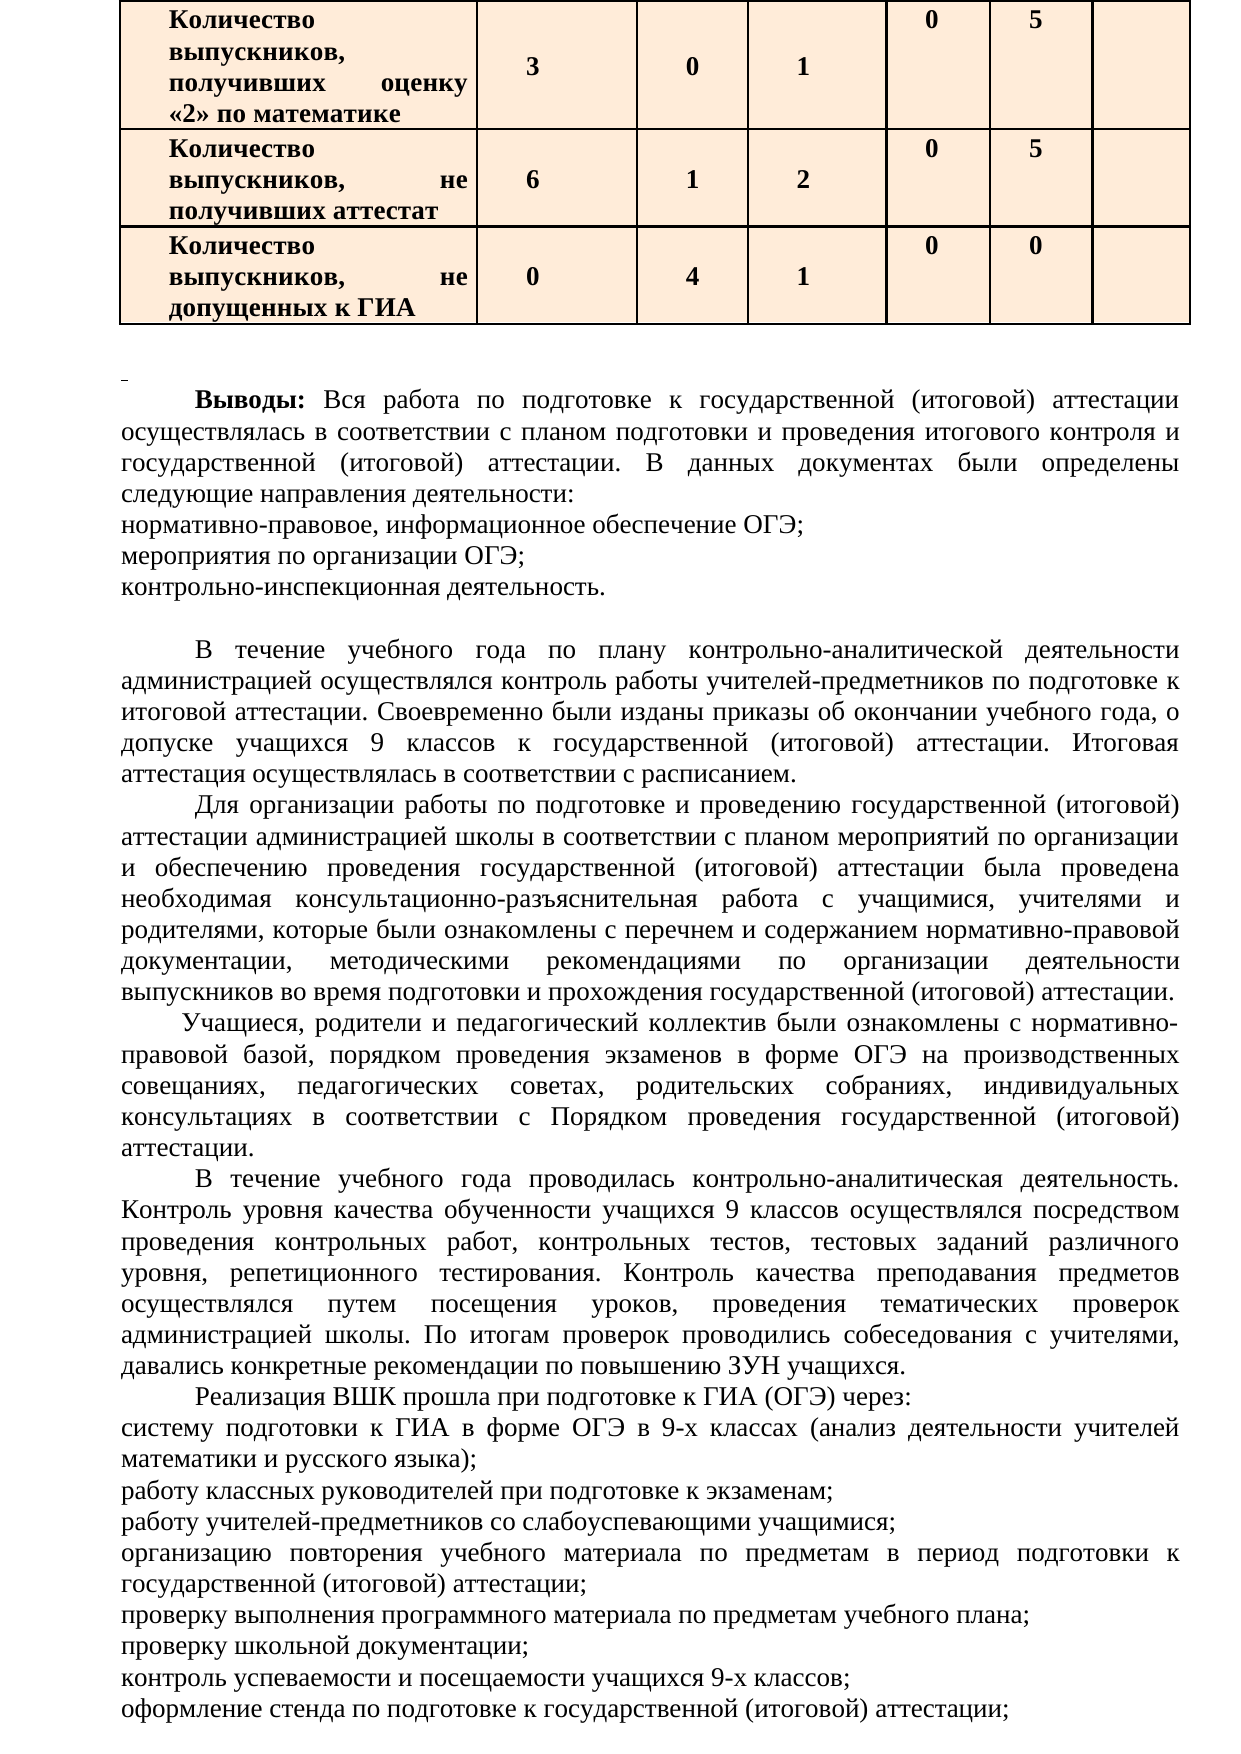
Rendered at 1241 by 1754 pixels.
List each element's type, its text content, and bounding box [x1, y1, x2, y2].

table_cell Количество выпускников, не допущенных к ГИА [121, 228, 476, 322]
table_cell 0 [478, 228, 636, 322]
text мероприятия по организации ОГЭ; [121, 539, 1181, 571]
text Реализация ВШК прошла при подготовке к ГИА (ОГЭ) через: [121, 1380, 1181, 1411]
table_cell 5 [991, 2, 1091, 128]
table_cell 0 [638, 2, 747, 128]
text нормативно-правовое, информационное обеспечение ОГЭ; [121, 508, 1181, 539]
text В течение учебного года проводилась контрольно-аналитическая деятельность. Контроль уровня качества обученности учащихся 9 классов осуществлялся посредством проведения контрольных работ, контрольных тестов, тестовых заданий различного уровня, репетиционного тестирования. Контроль качества преподавания предметов осуществлялся путем посещения уроков, проведения тематических проверок администрацией школы. По итогам проверок проводились собеседования с учителями, давались конкретные рекомендации по повышению ЗУН учащихся. [121, 1162, 1181, 1380]
table_cell [1094, 2, 1189, 128]
table_cell 1 [749, 2, 885, 128]
table_cell 1 [749, 228, 885, 322]
text В течение учебного года по плану контрольно-аналитической деятельности администрацией осуществлялся контроль работы учителей-предметников по подготовке к итоговой аттестации. Своевременно были изданы приказы об окончании учебного года, о допуске учащихся 9 классов к государственной (итоговой) аттестации. Итоговая аттестация осуществлялась в соответствии с расписанием. [121, 633, 1181, 788]
text систему подготовки к ГИА в форме ОГЭ в 9-х классах (анализ деятельности учителей математики и русского языка); [121, 1411, 1181, 1474]
table_cell Количество выпускников, получивших оценку «2» по математике [121, 2, 476, 128]
table_cell 0 [888, 228, 989, 322]
table_cell 2 [749, 130, 885, 225]
text проверку школьной документации; [121, 1629, 1181, 1661]
table_cell [1094, 228, 1189, 322]
text организацию повторения учебного материала по предметам в период подготовки к государственной (итоговой) аттестации; [121, 1536, 1181, 1598]
text работу учителей-предметников со слабоуспевающими учащимися; [121, 1505, 1181, 1536]
table_cell 0 [888, 130, 989, 225]
text контроль успеваемости и посещаемости учащихся 9-х классов; [121, 1661, 1181, 1692]
text Для организации работы по подготовке и проведению государственной (итоговой) аттестации администрацией школы в соответствии с планом мероприятий по организации и обеспечению проведения государственной (итоговой) аттестации была проведена необходимая консультационно-разъяснительная работа с учащимися, учителями и родителями, которые были ознакомлены с перечнем и содержанием нормативно-правовой документации, методическими рекомендациями по организации деятельности выпускников во время подготовки и прохождения государственной (итоговой) аттестации. [121, 788, 1181, 1007]
text Выводы: Вся работа по подготовке к государственной (итоговой) аттестации осуществлялась в соответствии с планом подготовки и проведения итогового контроля и государственной (итоговой) аттестации. В данных документах были определены следующие направления деятельности: [121, 384, 1181, 508]
table_cell 1 [638, 130, 747, 225]
text оформление стенда по подготовке к государственной (итоговой) аттестации; [121, 1692, 1181, 1723]
text работу классных руководителей при подготовке к экзаменам; [121, 1474, 1181, 1505]
table_cell 4 [638, 228, 747, 322]
table_cell [1094, 130, 1189, 225]
table_cell Количество выпускников, не получивших аттестат [121, 130, 476, 225]
table_cell 0 [991, 228, 1091, 322]
text проверку выполнения программного материала по предметам учебного плана; [121, 1598, 1181, 1629]
table_cell 5 [991, 130, 1091, 225]
text контрольно-инспекционная деятельность. [121, 571, 1181, 602]
table_cell 6 [478, 130, 636, 225]
table_cell 0 [888, 2, 989, 128]
text Учащиеся, родители и педагогический коллектив были ознакомлены с нормативно-правовой базой, порядком проведения экзаменов в форме ОГЭ на производственных совещаниях, педагогических советах, родительских собраниях, индивидуальных консультациях в соответствии с Порядком проведения государственной (итоговой) аттестации. [121, 1007, 1181, 1162]
table_cell 3 [478, 2, 636, 128]
